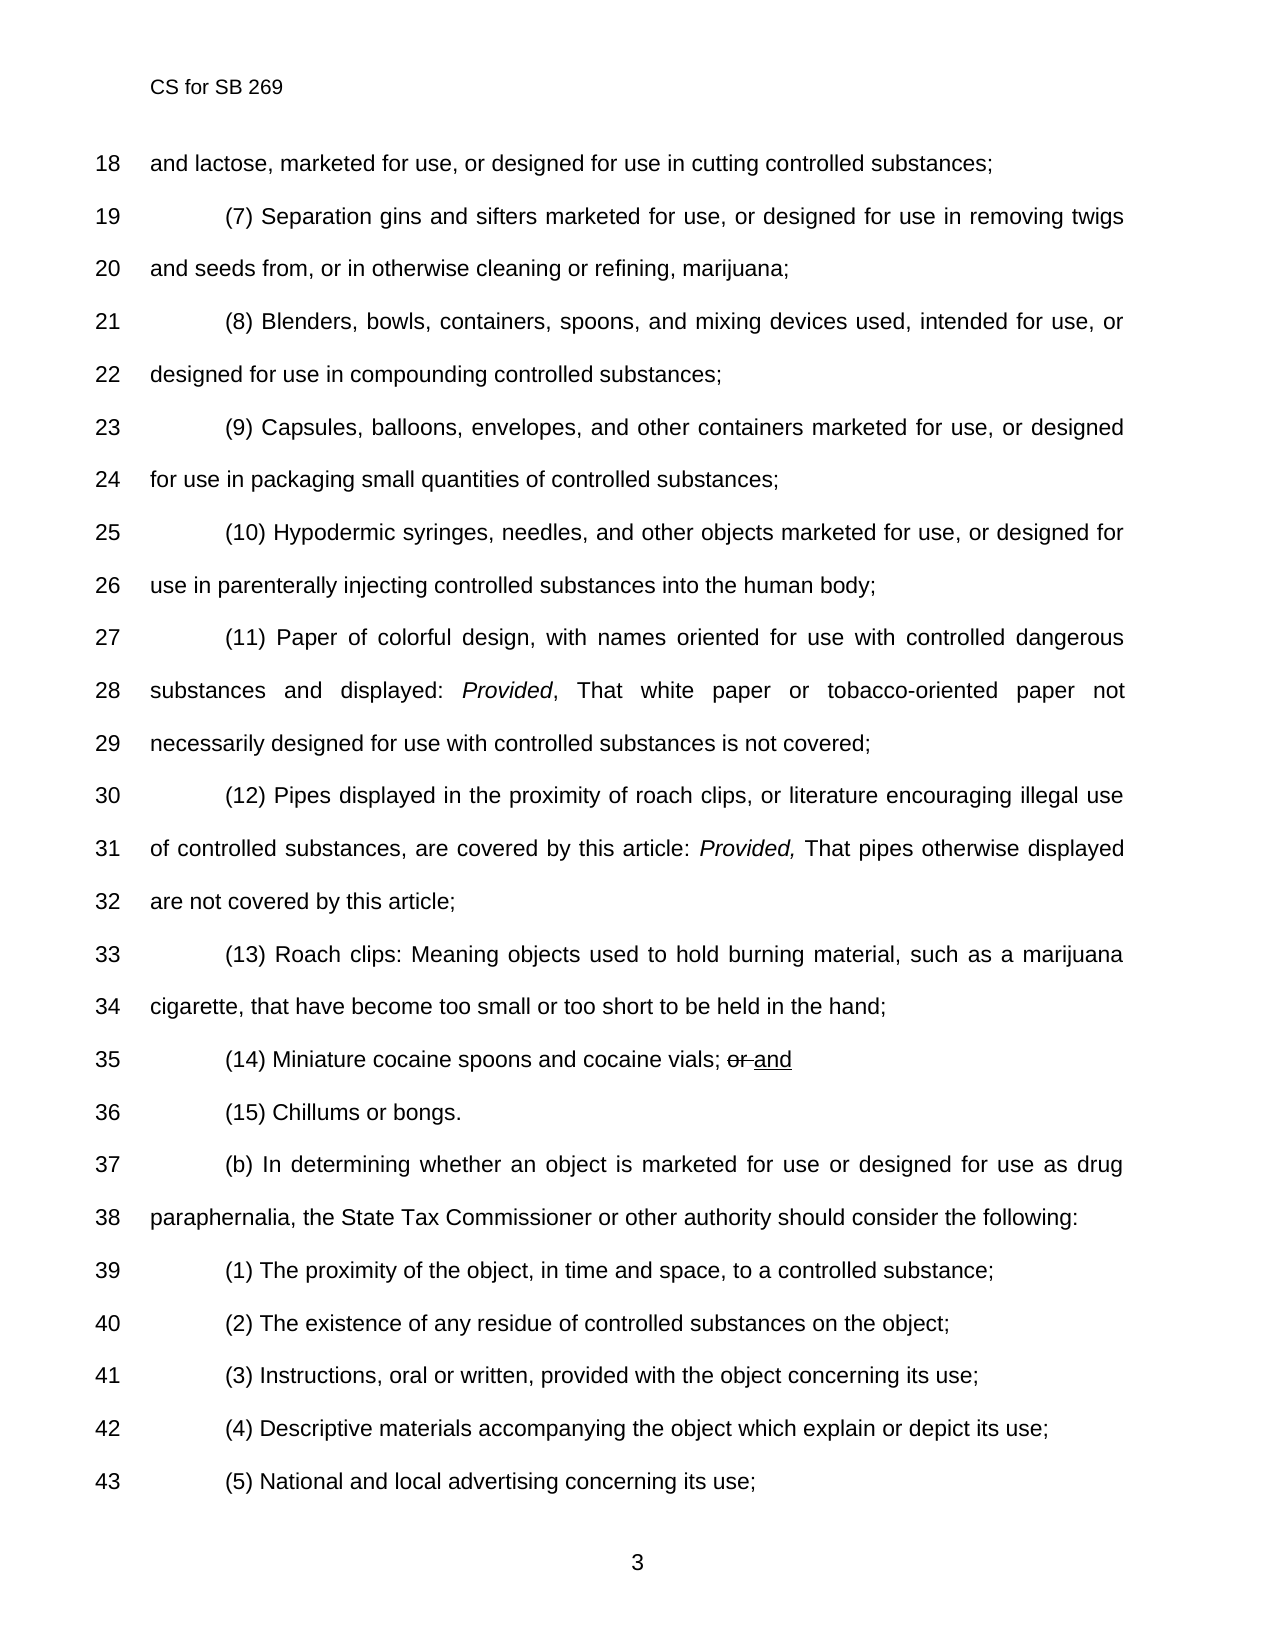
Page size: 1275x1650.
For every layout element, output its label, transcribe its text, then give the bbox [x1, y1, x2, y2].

text (7) Separation gins and sifters marketed for use, or designed for use in removing twigs and seeds from, or in otherwise cleaning or refining, marijuana; [150, 203, 1125, 282]
text (8) Blenders, bowls, containers, spoons, and mixing devices used, intended for use, or designed for use in compounding controlled substances; [150, 308, 1125, 387]
text (13) Roach clips: Meaning objects used to hold burning material, such as a marijuana cigarette, that have become too small or too short to be held in the hand; [150, 941, 1125, 1020]
text (4) Descriptive materials accompanying the object which explain or depict its use; [150, 1415, 1125, 1441]
text (1) The proximity of the object, in time and space, to a controlled substance; [150, 1257, 1125, 1283]
text (12) Pipes displayed in the proximity of roach clips, or literature encouraging illegal use of controlled substances, are covered by this article: Provided, That pipes otherwise displayed are not covered by this article; [150, 782, 1125, 914]
text (2) The existence of any residue of controlled substances on the object; [150, 1309, 1125, 1336]
text (b) In determining whether an object is marketed for use or designed for use as drug paraphernalia, the State Tax Commissioner or other authority should consider the following: [150, 1151, 1125, 1231]
text (15) Chillums or bongs. [150, 1099, 1125, 1125]
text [150, 150, 1125, 176]
text (5) National and local advertising concerning its use; [150, 1468, 1125, 1494]
text (9) Capsules, balloons, envelopes, and other containers marketed for use, or designed for use in packaging small quantities of controlled substances; [150, 413, 1125, 493]
text (10) Hypodermic syringes, needles, and other objects marketed for use, or designed for use in parenterally injecting controlled substances into the human body; [150, 519, 1125, 598]
text (3) Instructions, oral or written, provided with the object concerning its use; [150, 1362, 1125, 1389]
text (11) Paper of colorful design, with names oriented for use with controlled dangerous substances and displayed: Provided, That white paper or tobacco-oriented paper not necessarily designed for use with controlled substances is not covered; [150, 624, 1125, 756]
text (14) Miniature cocaine spoons and cocaine vials; or and [150, 1046, 1125, 1072]
